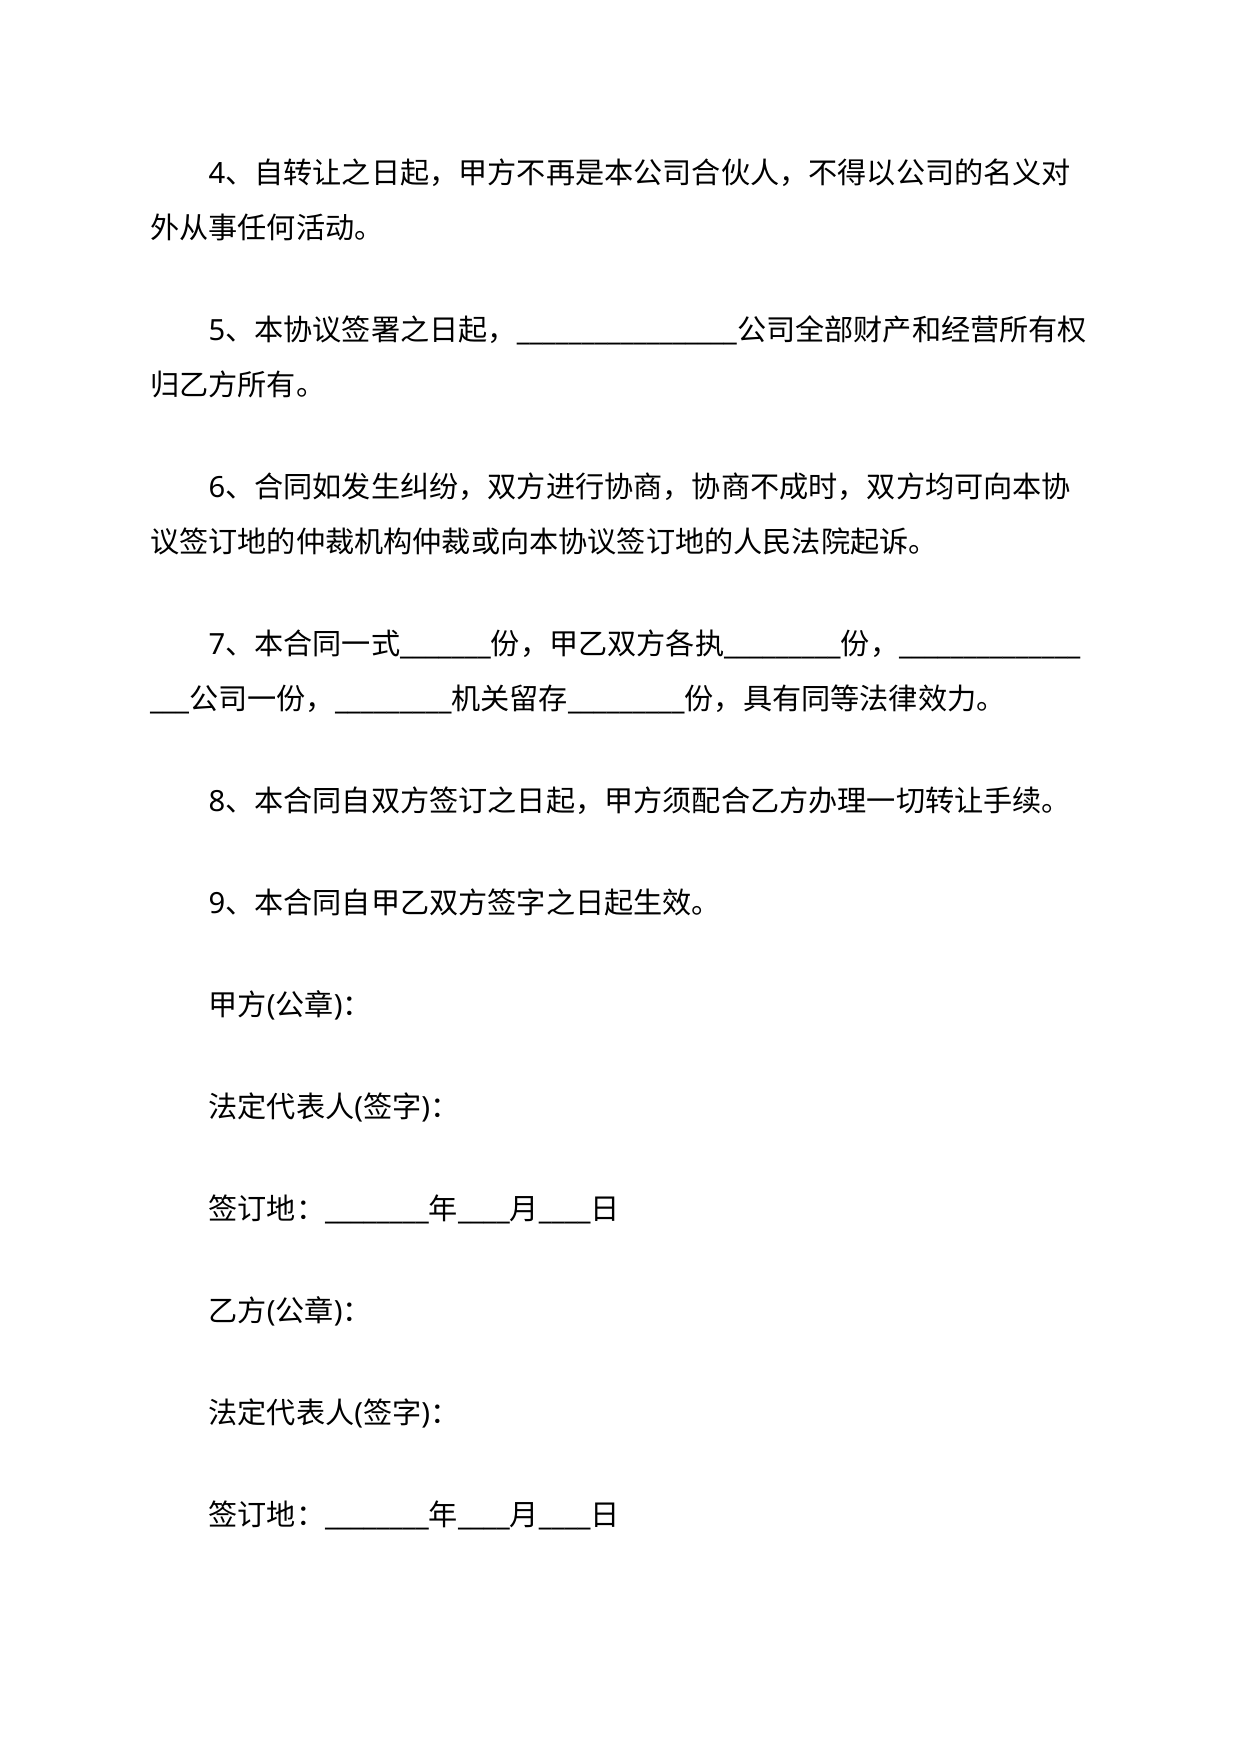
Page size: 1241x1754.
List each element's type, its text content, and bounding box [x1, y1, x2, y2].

text 4、自转让之日起，甲方不再是本公司合伙人，不得以公司的名义对外从事任何活动。 [150, 150, 1090, 247]
text 甲方(公章)： [150, 981, 1090, 1024]
text 9、本合同自甲乙双方签字之日起生效。 [150, 879, 1090, 922]
text 签订地：________年____月____日 [150, 1491, 1090, 1533]
text 8、本合同自双方签订之日起，甲方须配合乙方办理一切转让手续。 [150, 777, 1090, 820]
text 乙方(公章)： [150, 1287, 1090, 1329]
text 签订地：________年____月____日 [150, 1185, 1090, 1228]
text 7、本合同一式_______份，甲乙双方各执_________份，_________________公司一份，_________机关留存_________份，具有同等法律效力。 [150, 620, 1090, 718]
text 6、合同如发生纠纷，双方进行协商，协商不成时，双方均可向本协议签订地的仲裁机构仲裁或向本协议签订地的人民法院起诉。 [150, 463, 1090, 561]
text 法定代表人(签字)： [150, 1389, 1090, 1432]
text 法定代表人(签字)： [150, 1083, 1090, 1126]
text 5、本协议签署之日起，_________________公司全部财产和经营所有权归乙方所有。 [150, 307, 1090, 404]
